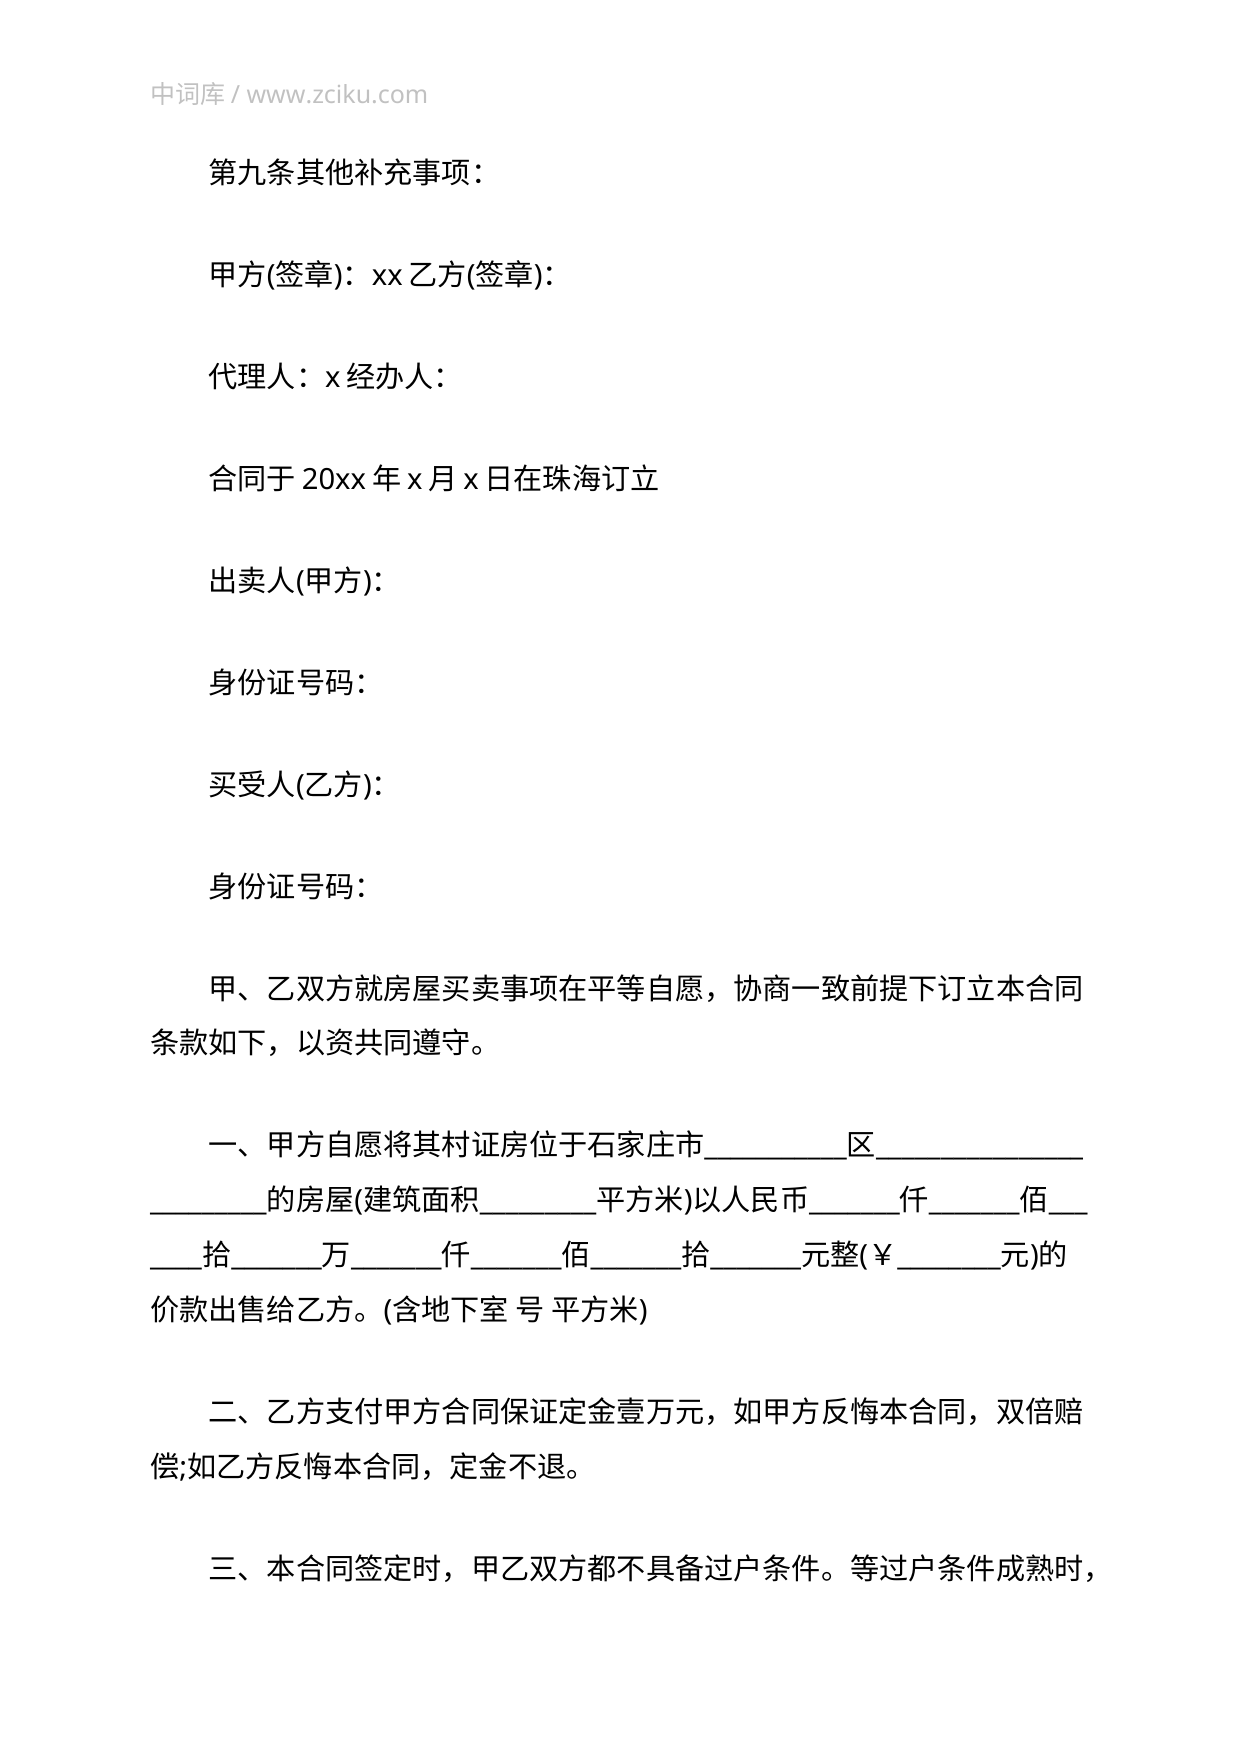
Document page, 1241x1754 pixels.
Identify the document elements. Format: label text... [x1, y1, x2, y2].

text 第九条其他补充事项： [150, 150, 1090, 192]
text 身份证号码： [150, 863, 1090, 906]
text 二、乙方支付甲方合同保证定金壹万元，如甲方反悔本合同，双倍赔偿;如乙方反悔本合同，定金不退。 [150, 1389, 1090, 1486]
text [150, 1546, 1090, 1588]
text 甲、乙双方就房屋买卖事项在平等自愿，协商一致前提下订立本合同条款如下，以资共同遵守。 [150, 965, 1090, 1062]
text 合同于20xx年x月x日在珠海订立 [150, 456, 1090, 498]
text 甲方(签章)：xx乙方(签章)： [150, 252, 1090, 294]
text 代理人：x经办人： [150, 354, 1090, 396]
text 身份证号码： [150, 660, 1090, 702]
text 买受人(乙方)： [150, 761, 1090, 804]
text 一、甲方自愿将其村证房位于石家庄市___________区_________________________的房屋(建筑面积_________平方米)以人民币_______仟_______佰_______拾_______万_______仟_______佰_______拾_______元整(￥________元)的价款出售给乙方。(含地下室 号 平方米) [150, 1122, 1090, 1329]
text 出卖人(甲方)： [150, 558, 1090, 600]
